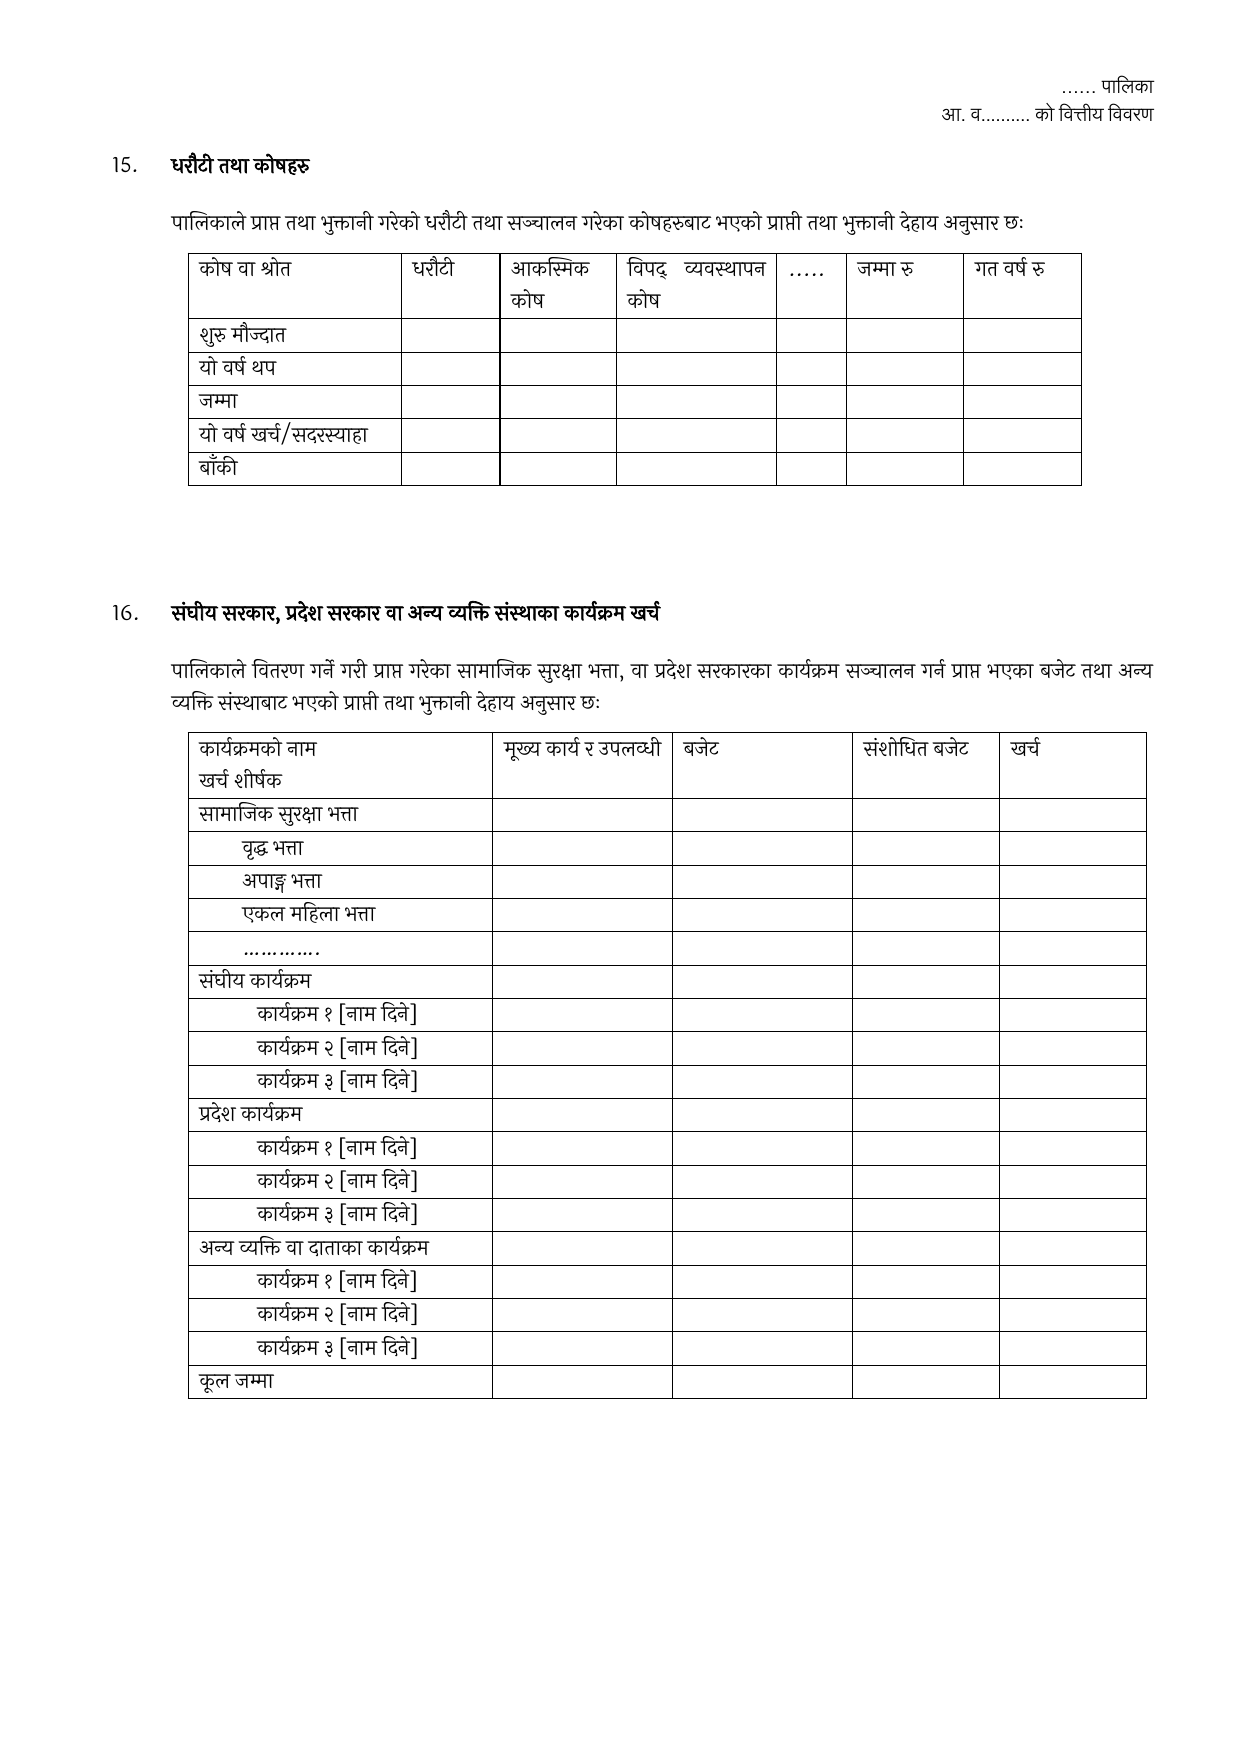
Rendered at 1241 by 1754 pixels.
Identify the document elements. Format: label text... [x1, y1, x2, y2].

table_cell [402, 453, 499, 485]
table_cell [847, 386, 963, 418]
table_header मूख्य कार्य र उपलव्धी [493, 733, 672, 798]
table_cell [673, 1299, 852, 1331]
table_cell [1000, 1099, 1146, 1131]
table_cell [777, 419, 846, 452]
table_cell [853, 1366, 999, 1398]
table_cell [1000, 899, 1146, 931]
table_cell [1000, 999, 1146, 1031]
table_header खर्च [1000, 733, 1146, 798]
table_cell [673, 799, 852, 831]
table_cell [673, 1099, 852, 1131]
table_cell कार्यक्रम ३ [नाम दिने] [189, 1066, 492, 1098]
table_cell [493, 1232, 672, 1264]
table_cell [853, 1232, 999, 1264]
table_cell [673, 1066, 852, 1098]
table_cell [673, 832, 852, 864]
table_cell [493, 1032, 672, 1064]
table_cell [1000, 1066, 1146, 1098]
table_cell अन्य व्यक्ति वा दाताका कार्यक्रम [189, 1232, 492, 1264]
table_cell [1000, 866, 1146, 898]
table_cell प्रदेश कार्यक्रम [189, 1099, 492, 1131]
table_header कोष वा श्रोत [189, 254, 401, 318]
table_cell [402, 419, 499, 452]
table_cell [847, 319, 963, 352]
table_header ..... [777, 254, 846, 318]
table_cell [493, 1299, 672, 1331]
table_header बजेट [673, 733, 852, 798]
table_cell [777, 386, 846, 418]
table_cell कार्यक्रम २ [नाम दिने] [189, 1166, 492, 1198]
table_cell [853, 832, 999, 864]
table_cell [673, 999, 852, 1031]
list धरौटी तथा कोषहरु [112, 150, 1153, 182]
table_cell [493, 1266, 672, 1298]
table_cell [853, 866, 999, 898]
table_cell कार्यक्रम २ [नाम दिने] [189, 1032, 492, 1064]
table_cell [847, 453, 963, 485]
table_cell [493, 966, 672, 998]
table_cell [853, 966, 999, 998]
table_cell [853, 1099, 999, 1131]
table_cell एकल महिला भत्ता [189, 899, 492, 931]
table_cell [853, 1332, 999, 1364]
table_cell [853, 1032, 999, 1064]
table_cell [402, 353, 499, 385]
table_cell [617, 319, 776, 352]
table_cell [847, 419, 963, 452]
table_cell [853, 1199, 999, 1231]
table_cell [617, 386, 776, 418]
table_cell [853, 799, 999, 831]
table_cell [853, 899, 999, 931]
table_cell [493, 832, 672, 864]
table_cell [853, 1066, 999, 1098]
table_cell [493, 1166, 672, 1198]
table_header गत वर्ष रु [964, 254, 1081, 318]
table_cell [1000, 1266, 1146, 1298]
table_cell [964, 419, 1081, 452]
table_header कार्यक्रमको नाम खर्च शीर्षक [189, 733, 492, 798]
table_cell [1000, 966, 1146, 998]
table_cell [1000, 1232, 1146, 1264]
table_cell [1000, 799, 1146, 831]
table_cell [673, 1032, 852, 1064]
table_cell यो वर्ष खर्च/सदरस्याहा [189, 419, 401, 452]
table_cell [617, 453, 776, 485]
table_cell [493, 1199, 672, 1231]
table_cell [777, 453, 846, 485]
table_cell [493, 1366, 672, 1398]
table_cell [501, 319, 616, 352]
table_cell [964, 453, 1081, 485]
table_cell [853, 999, 999, 1031]
table_cell [777, 319, 846, 352]
table_cell [673, 1166, 852, 1198]
table_cell यो वर्ष थप [189, 353, 401, 385]
table_cell अपाङ्ग भत्ता [189, 866, 492, 898]
table_cell कूल जम्मा [189, 1366, 492, 1398]
table_cell [673, 1199, 852, 1231]
table_cell सामाजिक सुरक्षा भत्ता [189, 799, 492, 831]
table_cell [673, 1366, 852, 1398]
table_cell शुरु मौज्दात [189, 319, 401, 352]
table_cell [673, 932, 852, 964]
list संघीय सरकार, प्रदेश सरकार वा अन्य व्यक्ति संस्थाका कार्यक्रम खर्च [112, 597, 1153, 629]
table_cell [964, 353, 1081, 385]
table_cell [1000, 1132, 1146, 1164]
table_cell [777, 353, 846, 385]
table_cell [1000, 1166, 1146, 1198]
table_cell [402, 386, 499, 418]
table_cell [847, 353, 963, 385]
table_cell वृद्ध भत्ता [189, 832, 492, 864]
table_cell [853, 1266, 999, 1298]
table_cell कार्यक्रम १ [नाम दिने] [189, 999, 492, 1031]
table_cell कार्यक्रम १ [नाम दिने] [189, 1266, 492, 1298]
table_cell [964, 319, 1081, 352]
table_cell [493, 932, 672, 964]
table_cell [673, 1266, 852, 1298]
table_header आकस्मिक कोष [501, 254, 616, 318]
table_cell [493, 1066, 672, 1098]
table_cell [501, 453, 616, 485]
table_cell संघीय कार्यक्रम [189, 966, 492, 998]
table_cell [493, 1132, 672, 1164]
table_cell [617, 419, 776, 452]
table_header संशोधित बजेट [853, 733, 999, 798]
table_cell कार्यक्रम ३ [नाम दिने] [189, 1199, 492, 1231]
table_cell [853, 1132, 999, 1164]
table_header जम्मा रु [847, 254, 963, 318]
table_cell [1000, 832, 1146, 864]
table_cell [501, 386, 616, 418]
table_cell कार्यक्रम २ [नाम दिने] [189, 1299, 492, 1331]
table_cell [673, 1132, 852, 1164]
table_cell [1000, 1299, 1146, 1331]
table_cell [673, 899, 852, 931]
table_cell [501, 419, 616, 452]
table_cell [853, 932, 999, 964]
table_cell [673, 1332, 852, 1364]
table_cell [402, 319, 499, 352]
table_cell [1000, 1199, 1146, 1231]
table_cell [493, 1099, 672, 1131]
table_cell [493, 1332, 672, 1364]
table_cell [673, 866, 852, 898]
table_cell [493, 866, 672, 898]
text पालिकाले प्राप्त तथा भुक्तानी गरेको धरौटी तथा सञ्चालन गरेका कोषहरुबाट भएको प्राप्ती तथा भुक्तानी देहाय अनुसार छः [172, 208, 1153, 240]
table_cell बाँकी [189, 453, 401, 485]
table_cell [673, 966, 852, 998]
table_cell कार्यक्रम ३ [नाम दिने] [189, 1332, 492, 1364]
table_cell [673, 1232, 852, 1264]
table_header धरौटी [402, 254, 499, 318]
table_cell [853, 1299, 999, 1331]
table_cell [964, 386, 1081, 418]
table_cell [1000, 1366, 1146, 1398]
table_cell [617, 353, 776, 385]
table_cell [1000, 1032, 1146, 1064]
table_cell [1000, 1332, 1146, 1364]
text पालिकाले वितरण गर्ने गरी प्राप्त गरेका सामाजिक सुरक्षा भत्ता, वा प्रदेश सरकारका कार्यक्रम सञ्चालन गर्न प्राप्त भएका बजेट तथा अन्य व्यक्ति संस्थाबाट भएको प्राप्ती तथा भुक्तानी देहाय अनुसार छः [172, 655, 1153, 720]
table_cell [501, 353, 616, 385]
table_cell [853, 1166, 999, 1198]
table_cell [1000, 932, 1146, 964]
table_header विपद् व्यवस्थापन कोष [617, 254, 776, 318]
table_cell [493, 799, 672, 831]
table_cell जम्मा [189, 386, 401, 418]
table_cell [493, 999, 672, 1031]
table_cell [493, 899, 672, 931]
table_cell कार्यक्रम १ [नाम दिने] [189, 1132, 492, 1164]
table_cell …………. [189, 932, 492, 964]
